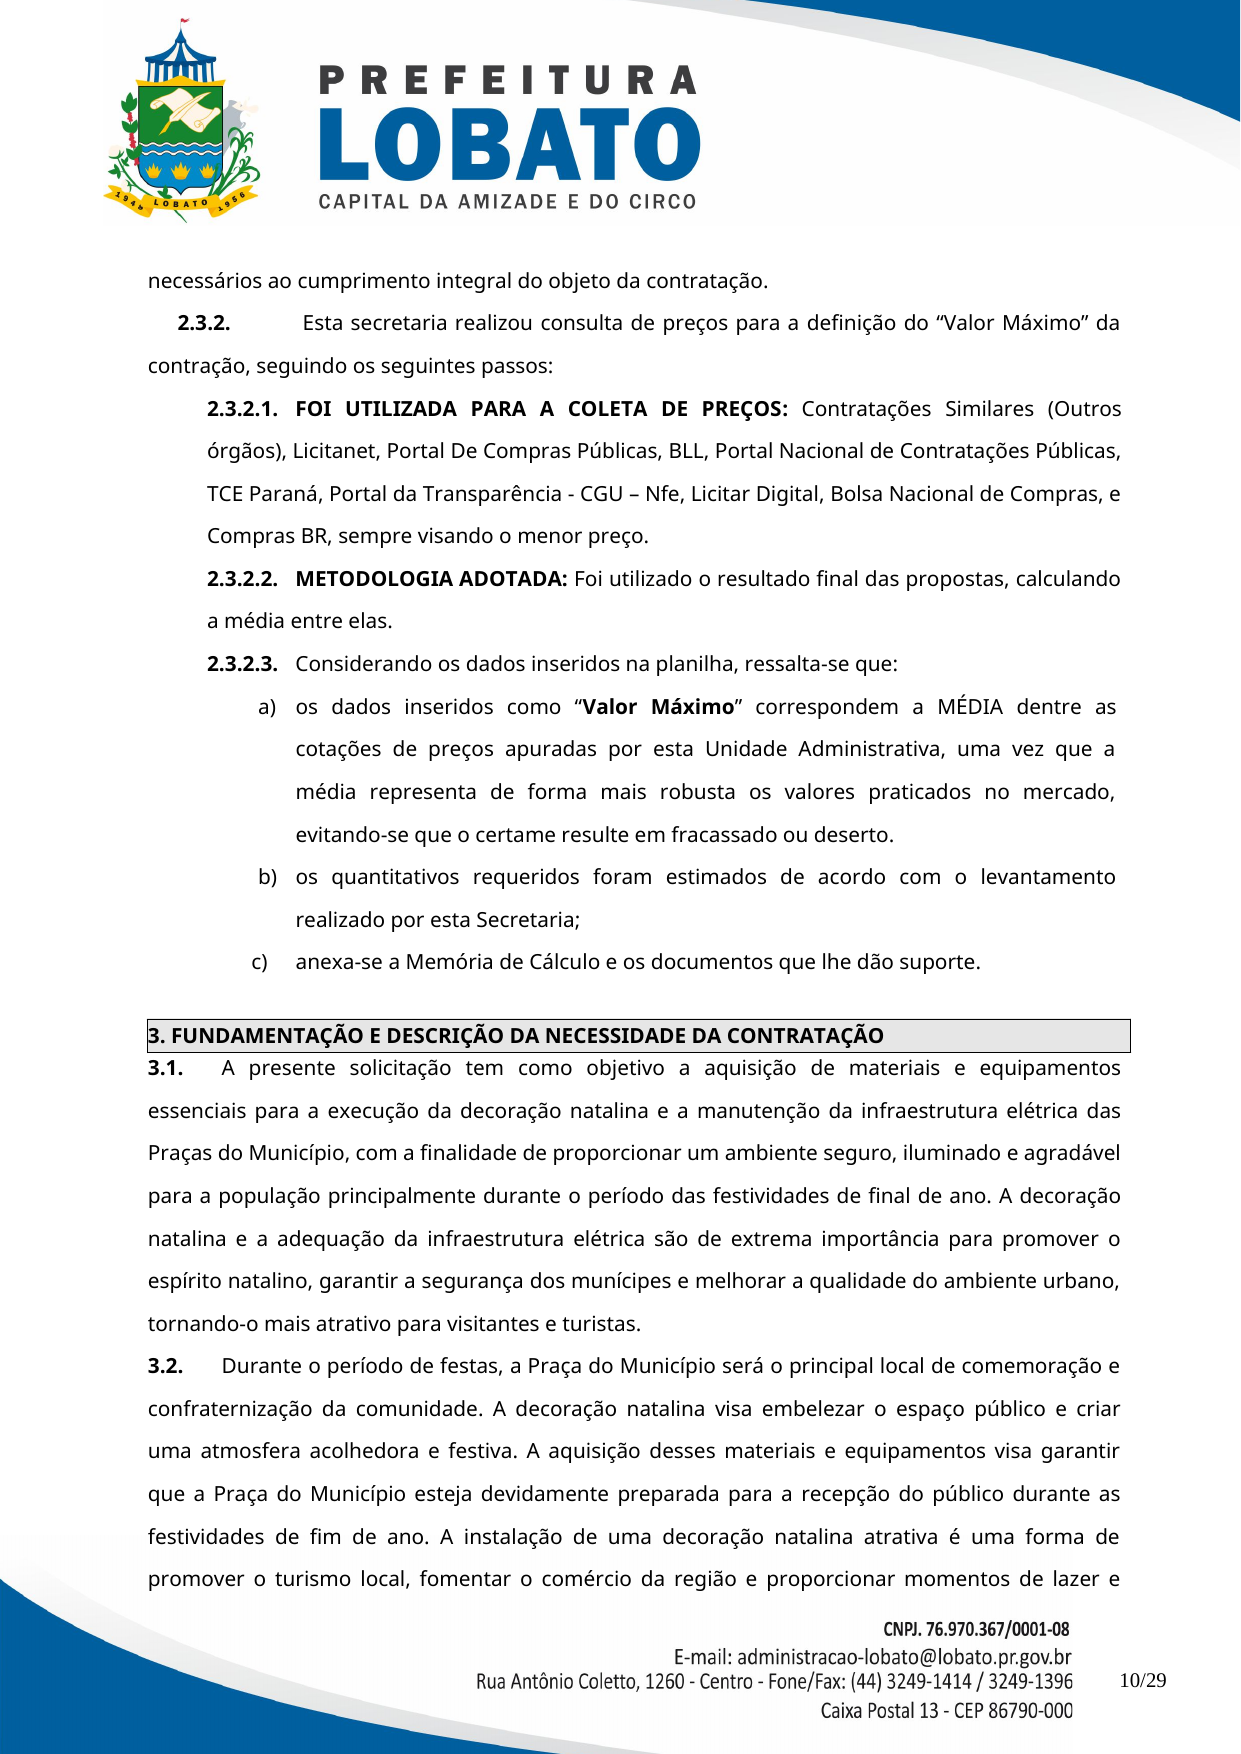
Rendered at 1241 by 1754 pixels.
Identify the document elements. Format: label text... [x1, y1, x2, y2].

list METODOLOGIA ADOTADA: Foi utilizado o resultado final das propostas, calculando a média entre elas. [207, 564, 1122, 635]
list os quantitativos requeridos foram estimados de acordo com o levantamento realizado por esta Secretaria; [258, 862, 1117, 933]
picture [103, 0, 1241, 226]
list FOI UTILIZADA PARA A COLETA DE PREÇOS: Contratações Similares (Outros órgãos), Licitanet, Portal De Compras Públicas, BLL, Portal Nacional de Contratações Públicas, TCE Paraná, Portal da Transparência - CGU – Nfe, Licitar Digital, Bolsa Nacional de Compras, e Compras BR, sempre visando o menor preço. [207, 394, 1122, 550]
text 3. FUNDAMENTAÇÃO E DESCRIÇÃO DA NECESSIDADE DA CONTRATAÇÃO [148, 1020, 1130, 1052]
list Considerando os dados inseridos na planilha, ressalta-se que: [207, 649, 1122, 678]
picture [0, 1535, 1073, 1754]
list os dados inseridos como “Valor Máximo” correspondem a MÉDIA dentre as cotações de preços apuradas por esta Unidade Administrativa, uma vez que a média representa de forma mais robusta os valores praticados no mercado, evitando-se que o certame resulte em fracassado ou deserto. [258, 692, 1117, 848]
list A presente solicitação tem como objetivo a aquisição de materiais e equipamentos essenciais para a execução da decoração natalina e a manutenção da infraestrutura elétrica das Praças do Município, com a finalidade de proporcionar um ambiente seguro, iluminado e agradável para a população principalmente durante o período das festividades de final de ano. A decoração natalina e a adequação da infraestrutura elétrica são de extrema importância para promover o espírito natalino, garantir a segurança dos munícipes e melhorar a qualidade do ambiente urbano, tornando-o mais atrativo para visitantes e turistas. [148, 1053, 1122, 1337]
list Esta secretaria realizou consulta de preços para a definição do “Valor Máximo” da contração, seguindo os seguintes passos: [148, 308, 1122, 379]
list anexa-se a Memória de Cálculo e os documentos que lhe dão suporte. [251, 947, 1122, 976]
